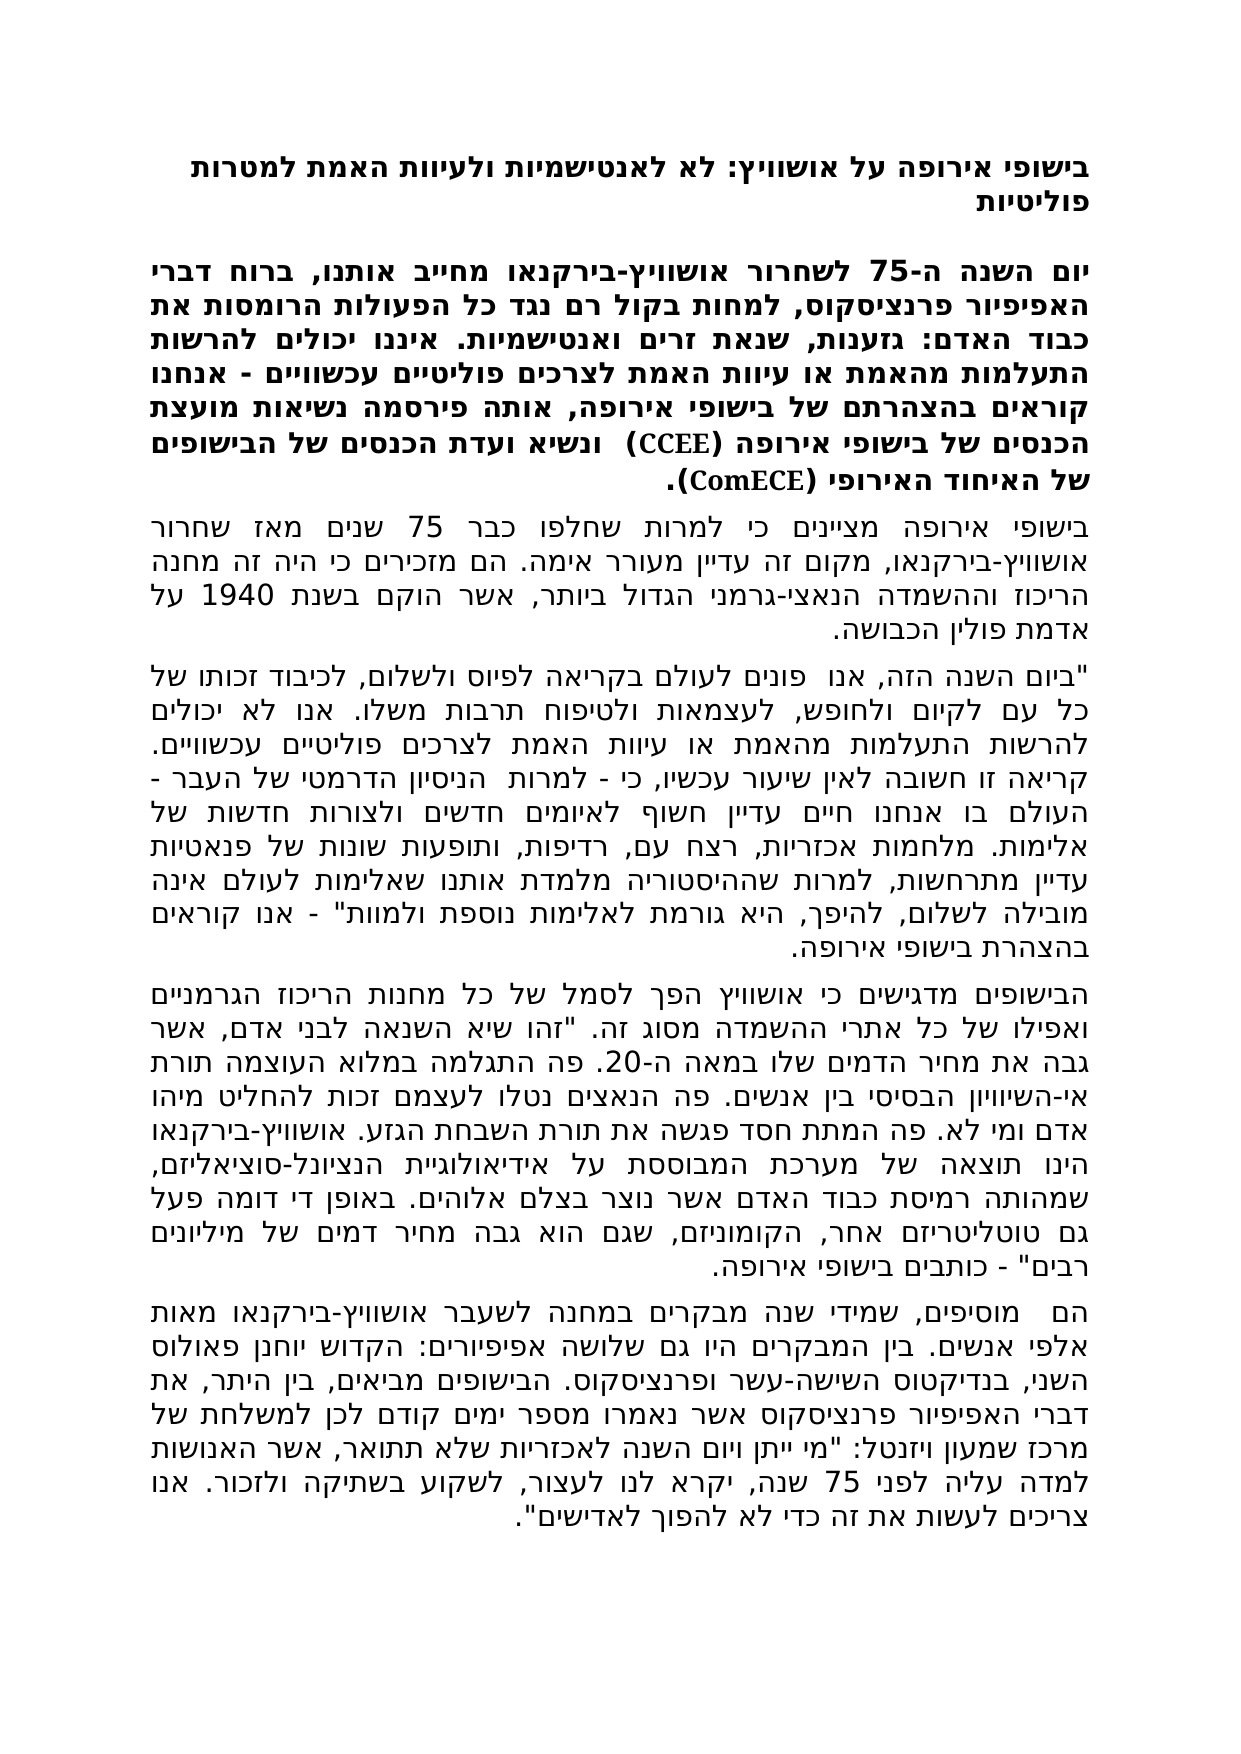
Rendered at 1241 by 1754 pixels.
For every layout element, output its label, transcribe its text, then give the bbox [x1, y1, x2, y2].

text הבישופים מדגישים כי אושוויץ הפך לסמל של כל מחנות הריכוז הגרמניים ואפילו של כל אתרי ההשמדה מסוג זה. "זהו שיא השנאה לבני אדם, אשר גבה את מחיר הדמים שלו במאה ה-20. פה התגלמה במלוא העוצמה תורת אי-השיוויון הבסיסי בין אנשים. פה הנאצים נטלו לעצמם זכות להחליט מיהו אדם ומי לא. פה המתת חסד פגשה את תורת השבחת הגזע. אושוויץ-בירקנאו הינו תוצאה של מערכת המבוססת על אידיאולוגיית הנציונל-סוציאליזם, שמהותה רמיסת כבוד האדם אשר נוצר בצלם אלוהים. באופן די דומה פעל גם טוטליטריזם אחר, הקומוניזם, שגם הוא גבה מחיר דמים של מיליונים רבים" - כותבים בישופי אירופה. [150, 977, 1090, 1283]
text בישופי אירופה מציינים כי למרות שחלפו כבר 75 שנים מאז שחרור אושוויץ-בירקנאו, מקום זה עדיין מעורר אימה. הם מזכירים כי היה זה מחנה הריכוז וההשמדה הנאצי-גרמני הגדול ביותר, אשר הוקם בשנת 1940 על אדמת פולין הכבושה. [150, 511, 1090, 647]
text "ביום השנה הזה, אנו פונים לעולם בקריאה לפיוס ולשלום, לכיבוד זכותו של כל עם לקיום ולחופש, לעצמאות ולטיפוח תרבות משלו. אנו לא יכולים להרשות התעלמות מהאמת או עיוות האמת לצרכים פוליטיים עכשוויים. קריאה זו חשובה לאין שיעור עכשיו, כי - למרות הניסיון הדרמטי של העבר - העולם בו אנחנו חיים עדיין חשוף לאיומים חדשים ולצורות חדשות של אלימות. מלחמות אכזריות, רצח עם, רדיפות, ותופעות שונות של פנאטיות עדיין מתרחשות, למרות שההיסטוריה מלמדת אותנו שאלימות לעולם אינה מובילה לשלום, להיפך, היא גורמת לאלימות נוספת ולמוות" - אנו קוראים בהצהרת בישופי אירופה. [150, 659, 1090, 965]
text הם מוסיפים, שמידי שנה מבקרים במחנה לשעבר אושוויץ-בירקנאו מאות אלפי אנשים. בין המבקרים היו גם שלושה אפיפיורים: הקדוש יוחנן פאולוס השני, בנדיקטוס השישה-עשר ופרנציסקוס. הבישופים מביאים, בין היתר, את דברי האפיפיור פרנציסקוס אשר נאמרו מספר ימים קודם לכן למשלחת של מרכז שמעון ויזנטל: "מי ייתן ויום השנה לאכזריות שלא תתואר, אשר האנושות למדה עליה לפני 75 שנה, יקרא לנו לעצור, לשקוע בשתיקה ולזכור. אנו צריכים לעשות את זה כדי לא להפוך לאדישים". [150, 1295, 1090, 1533]
text יום השנה ה-75 לשחרור אושוויץ-בירקנאו מחייב אותנו, ברוח דברי האפיפיור פרנציסקוס, למחות בקול רם נגד כל הפעולות הרומסות את כבוד האדם: גזענות, שנאת זרים ואנטישמיות. איננו יכולים להרשות התעלמות מהאמת או עיוות האמת לצרכים פוליטיים עכשוויים - אנחנו קוראים בהצהרתם של בישופי אירופה, אותה פירסמה נשיאות מועצת הכנסים של בישופי אירופה (CCEE) ונשיא ועדת הכנסים של הבישופים של האיחוד האירופי (ComECE). [150, 255, 1090, 498]
text בישופי אירופה על אושוויץ: לא לאנטישמיות ולעיוות האמת למטרות פוליטיות [150, 150, 1090, 218]
